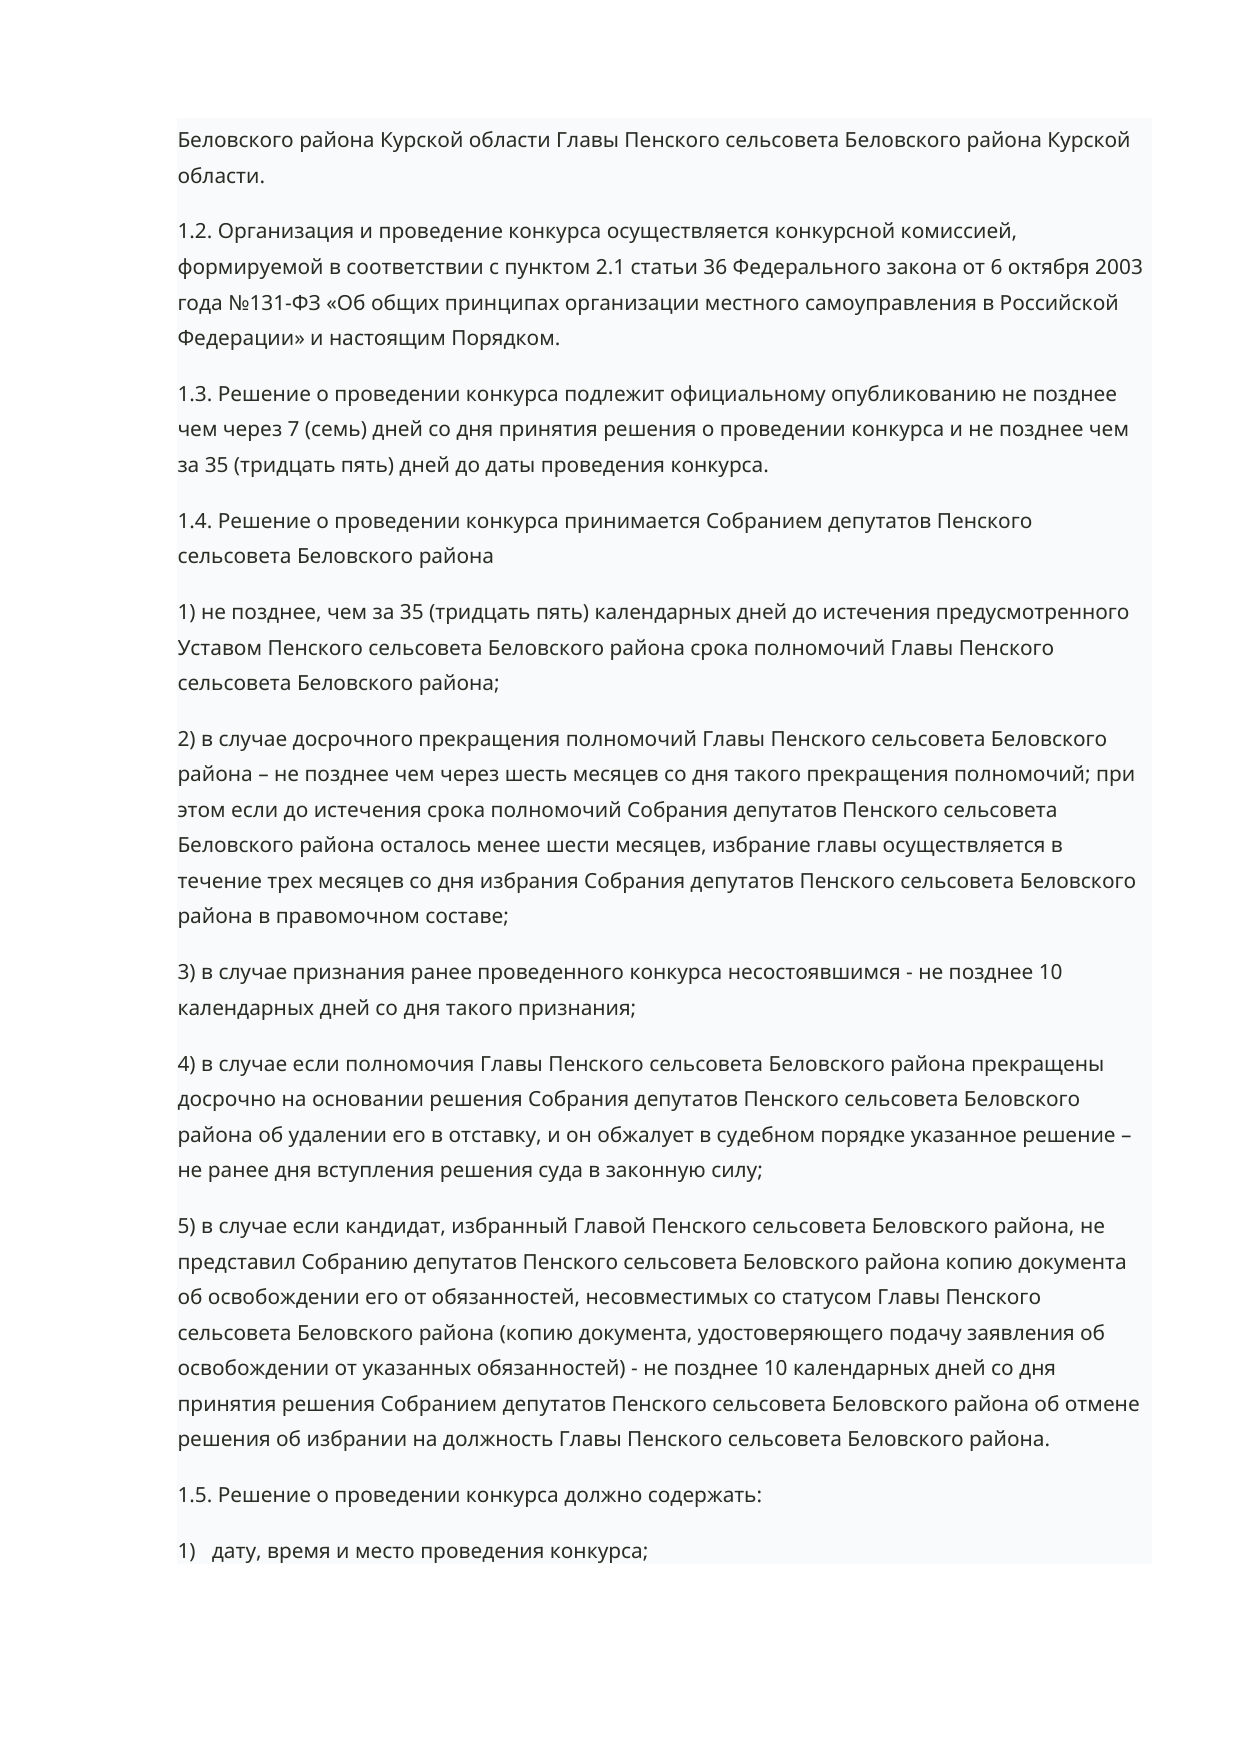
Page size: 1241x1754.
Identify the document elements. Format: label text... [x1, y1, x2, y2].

text 1.5. Решение о проведении конкурса должно содержать: [177, 1473, 1152, 1509]
text 2) в случае досрочного прекращения полномочий Главы Пенского сельсовета Беловского района – не позднее чем через шесть месяцев со дня такого прекращения полномочий; при этом если до истечения срока полномочий Собрания депутатов Пенского сельсовета Беловского района осталось менее шести месяцев, избрание главы осуществляется в течение трех месяцев со дня избрания Собрания депутатов Пенского сельсовета Беловского района в правомочном составе; [177, 717, 1152, 930]
text 3) в случае признания ранее проведенного конкурса несостоявшимся - не позднее 10 календарных дней со дня такого признания; [177, 950, 1152, 1021]
text 1.4. Решение о проведении конкурса принимается Собранием депутатов Пенского сельсовета Беловского района [177, 499, 1152, 570]
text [177, 118, 1152, 189]
text 5) в случае если кандидат, избранный Главой Пенского сельсовета Беловского района, не представил Собранию депутатов Пенского сельсовета Беловского района копию документа об освобождении его от обязанностей, несовместимых со статусом Главы Пенского сельсовета Беловского района (копию документа, удостоверяющего подачу заявления об освобождении от указанных обязанностей) - не позднее 10 календарных дней со дня принятия решения Собранием депутатов Пенского сельсовета Беловского района об отмене решения об избрании на должность Главы Пенского сельсовета Беловского района. [177, 1204, 1152, 1453]
text 1.3. Решение о проведении конкурса подлежит официальному опубликованию не позднее чем через 7 (семь) дней со дня принятия решения о проведении конкурса и не позднее чем за 35 (тридцать пять) дней до даты проведения конкурса. [177, 372, 1152, 478]
text 1) дату, время и место проведения конкурса; [177, 1529, 1152, 1564]
text 1.2. Организация и проведение конкурса осуществляется конкурсной комиссией, формируемой в соответствии с пунктом 2.1 статьи 36 Федерального закона от 6 октября 2003 года №131-ФЗ «Об общих принципах организации местного самоуправления в Российской Федерации» и настоящим Порядком. [177, 209, 1152, 352]
text 1) не позднее, чем за 35 (тридцать пять) календарных дней до истечения предусмотренного Уставом Пенского сельсовета Беловского района срока полномочий Главы Пенского сельсовета Беловского района; [177, 590, 1152, 697]
text 4) в случае если полномочия Главы Пенского сельсовета Беловского района прекращены досрочно на основании решения Собрания депутатов Пенского сельсовета Беловского района об удалении его в отставку, и он обжалует в судебном порядке указанное решение – не ранее дня вступления решения суда в законную силу; [177, 1042, 1152, 1184]
